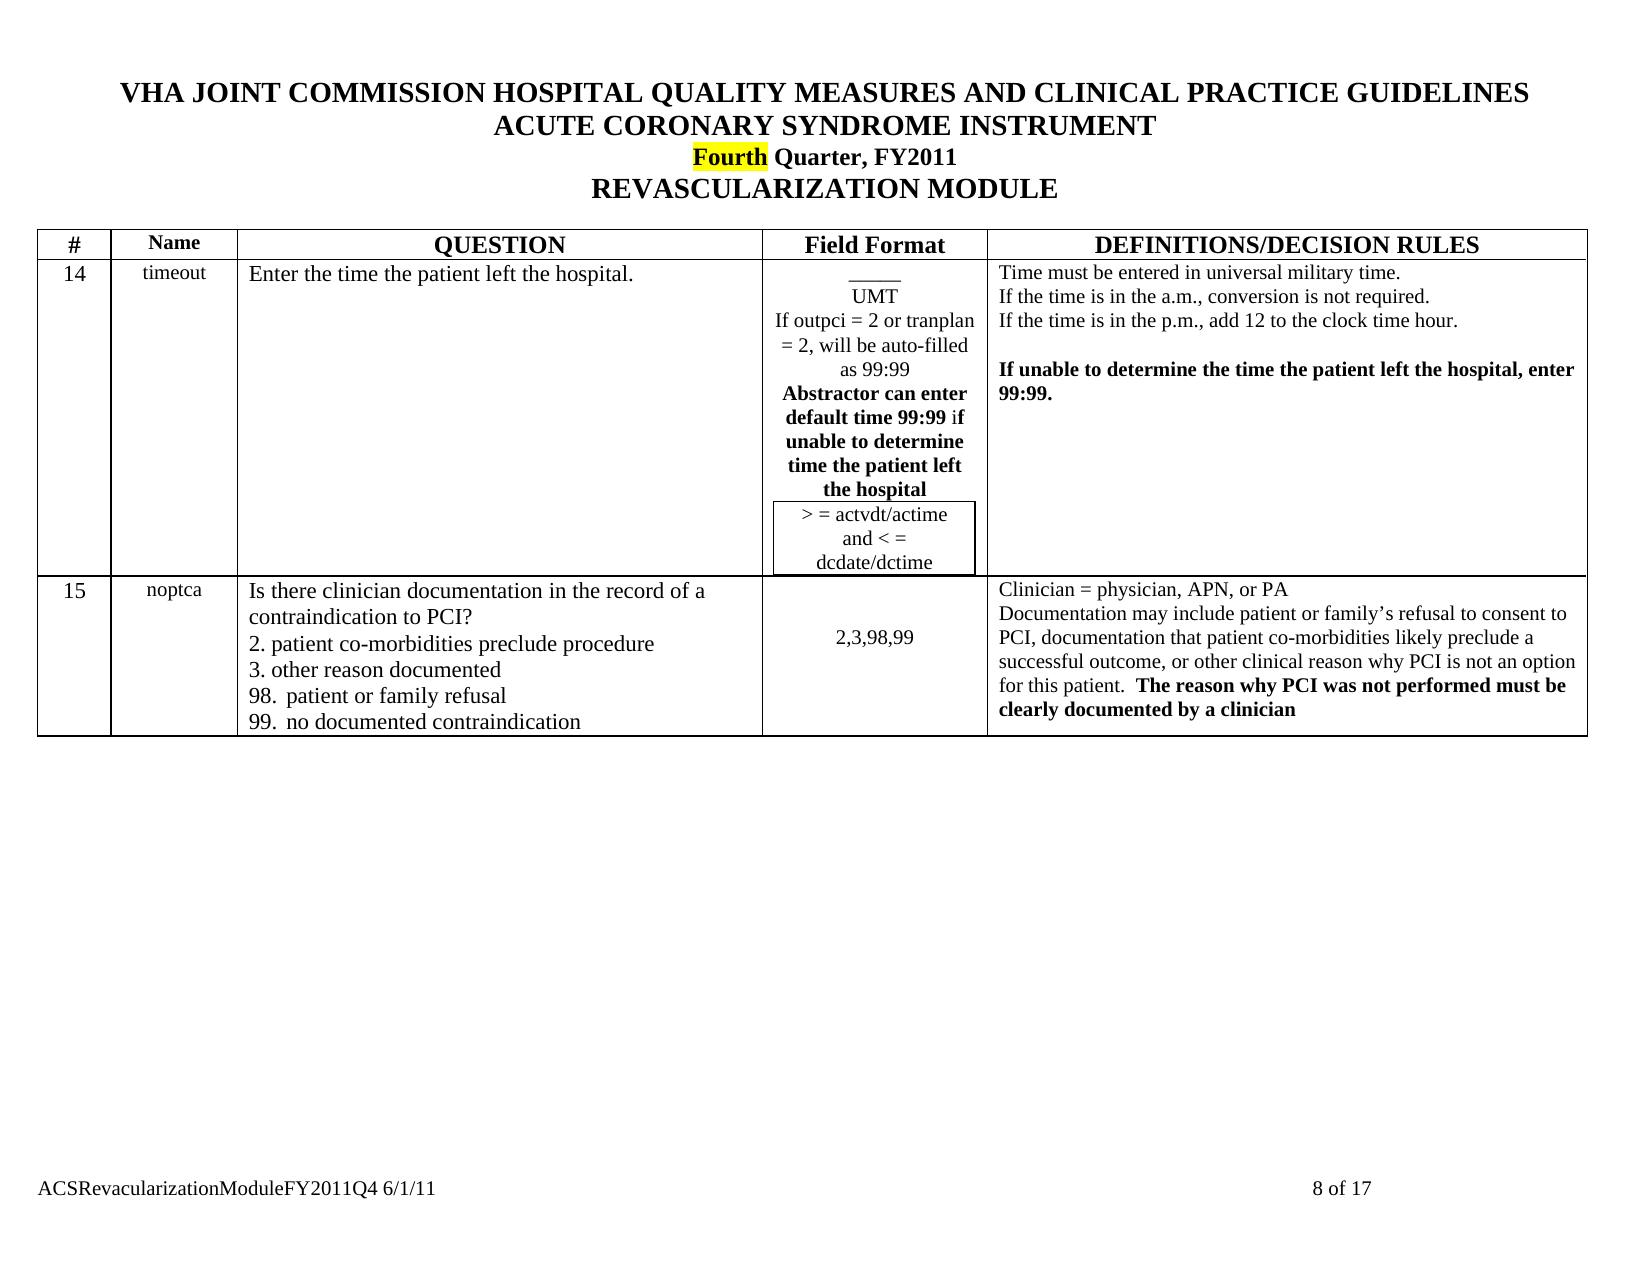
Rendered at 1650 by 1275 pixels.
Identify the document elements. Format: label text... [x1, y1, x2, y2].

table_header Name [112, 230, 237, 259]
table_cell 15 [38, 577, 110, 735]
table_cell timeout [112, 260, 237, 575]
table_cell Clinician = physician, APN, or PA Documentation may include patient or family’s refusal to consent to PCI, documentation that patient co-morbidities likely preclude a successful outcome, or other clinical reason why PCI is not an option for this patient. The reason why PCI was not performed must be clearly documented by a clinician [988, 575, 1587, 735]
table_header QUESTION [238, 230, 762, 259]
table_cell 14 [38, 260, 110, 575]
table_cell noptca [112, 577, 237, 735]
table_cell Time must be entered in universal military time. If the time is in the a.m., conversion is not required. If the time is in the p.m., add 12 to the clock time hour. If unable to determine the time the patient left the hospital, enter 99:99. [988, 259, 1587, 575]
table_cell Enter the time the patient left the hospital. [238, 260, 762, 575]
table_cell _____ UMT If outpci = 2 or tranplan = 2, will be auto-filled as 99:99 Abstractor can enter default time 99:99 if unable to determine time the patient left the hospital [763, 260, 987, 575]
table_cell 2,3,98,99 [763, 577, 987, 735]
table_header DEFINITIONS/DECISION RULES [988, 230, 1587, 259]
table_header # [38, 230, 110, 259]
table_header Field Format [763, 230, 987, 259]
table_cell Is there clinician documentation in the record of a contraindication to PCI? patient co-morbidities preclude procedure other reason documented patient or family refusal no documented contraindication [238, 577, 762, 735]
